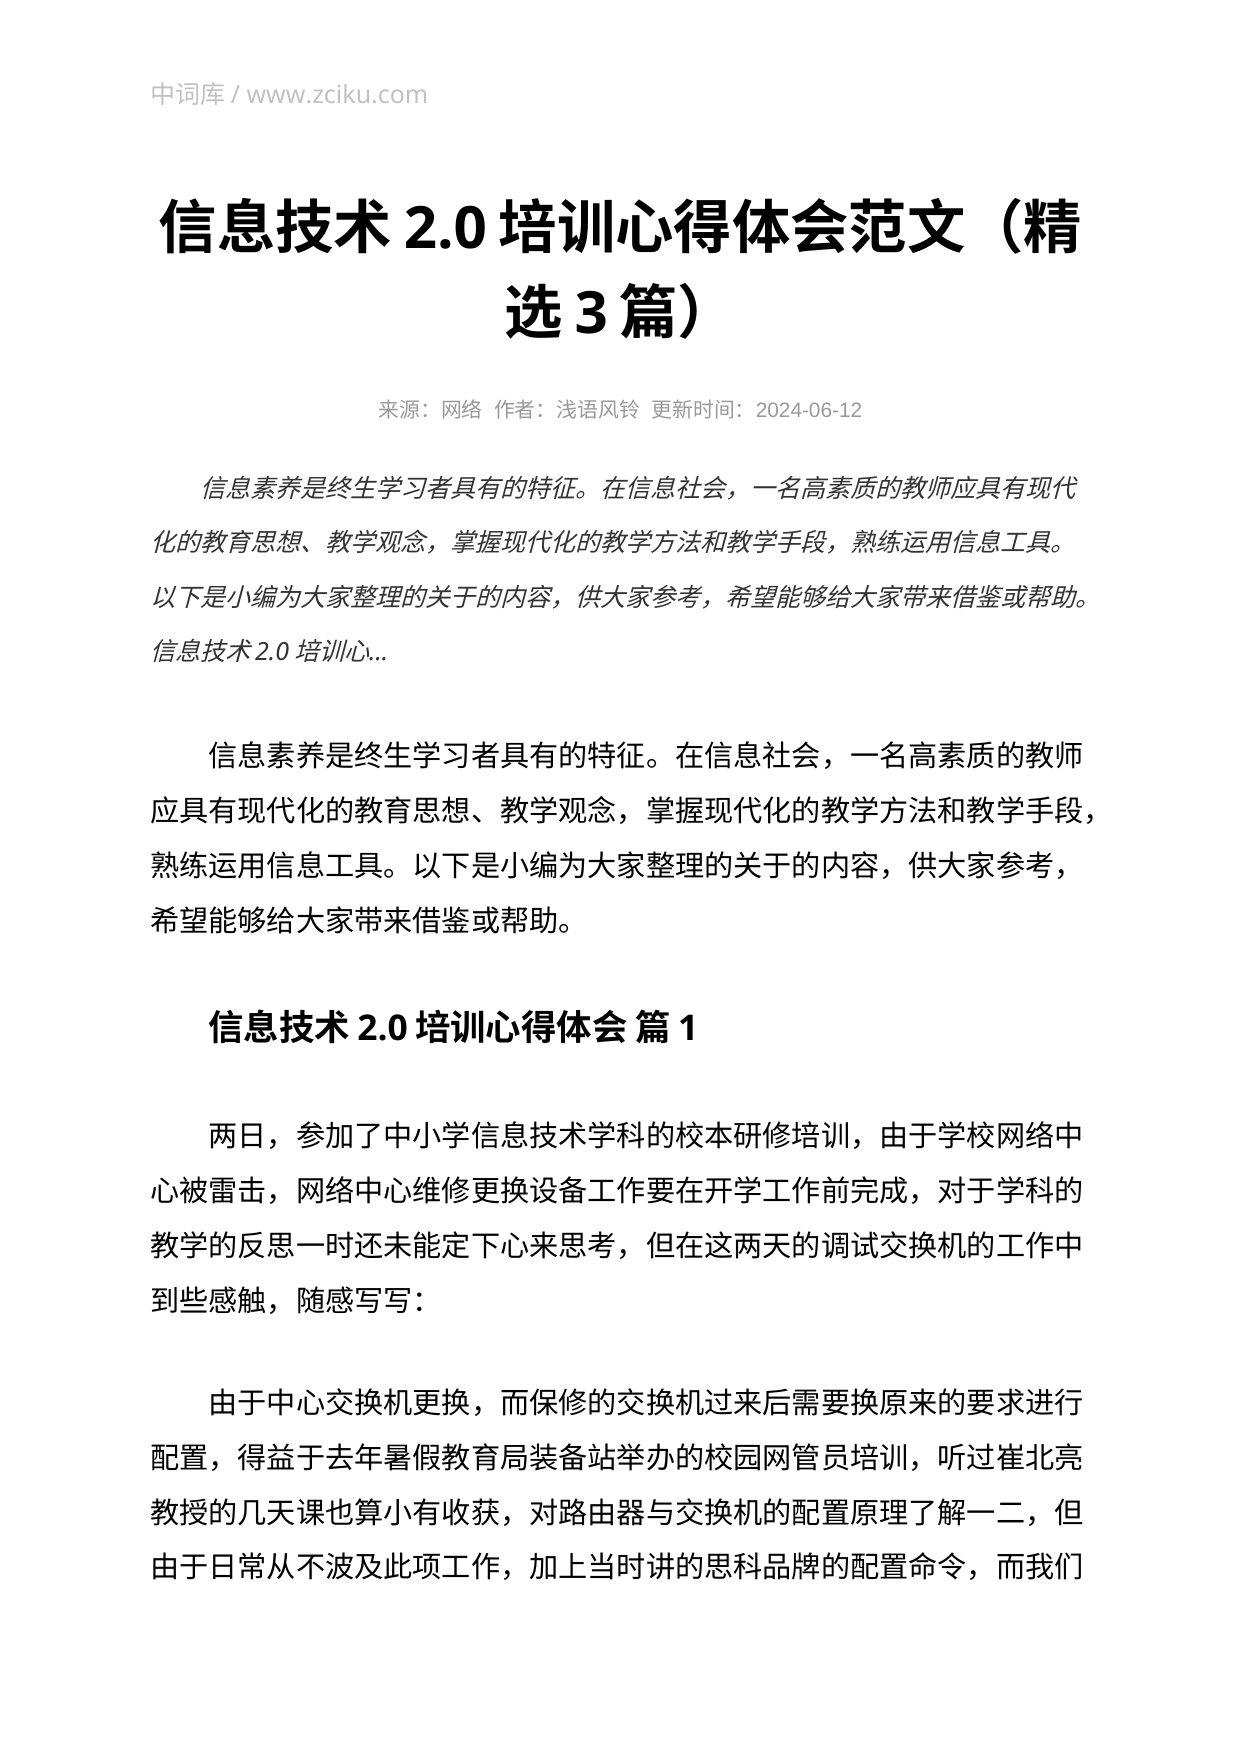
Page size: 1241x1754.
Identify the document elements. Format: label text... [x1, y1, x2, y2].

text 信息素养是终生学习者具有的特征。在信息社会，一名高素质的教师应具有现代化的教育思想、教学观念，掌握现代化的教学方法和教学手段，熟练运用信息工具。以下是小编为大家整理的关于的内容，供大家参考，希望能够给大家带来借鉴或帮助。信息技术2.0培训心... [150, 468, 1090, 668]
text 来源：网络 作者：浅语风铃 更新时间：2024-06-12 [150, 398, 1090, 422]
text 信息技术2.0培训心得体会 篇1 [150, 999, 1090, 1051]
text 信息素养是终生学习者具有的特征。在信息社会，一名高素质的教师应具有现代化的教育思想、教学观念，掌握现代化的教学方法和教学手段，熟练运用信息工具。以下是小编为大家整理的关于的内容，供大家参考，希望能够给大家带来借鉴或帮助。 [150, 733, 1090, 940]
subtitle 信息技术2.0培训心得体会范文（精选3篇） [150, 181, 1090, 351]
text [150, 1379, 1090, 1586]
text 两日，参加了中小学信息技术学科的校本研修培训，由于学校网络中心被雷击，网络中心维修更换设备工作要在开学工作前完成，对于学科的教学的反思一时还未能定下心来思考，但在这两天的调试交换机的工作中到些感触，随感写写： [150, 1113, 1090, 1320]
